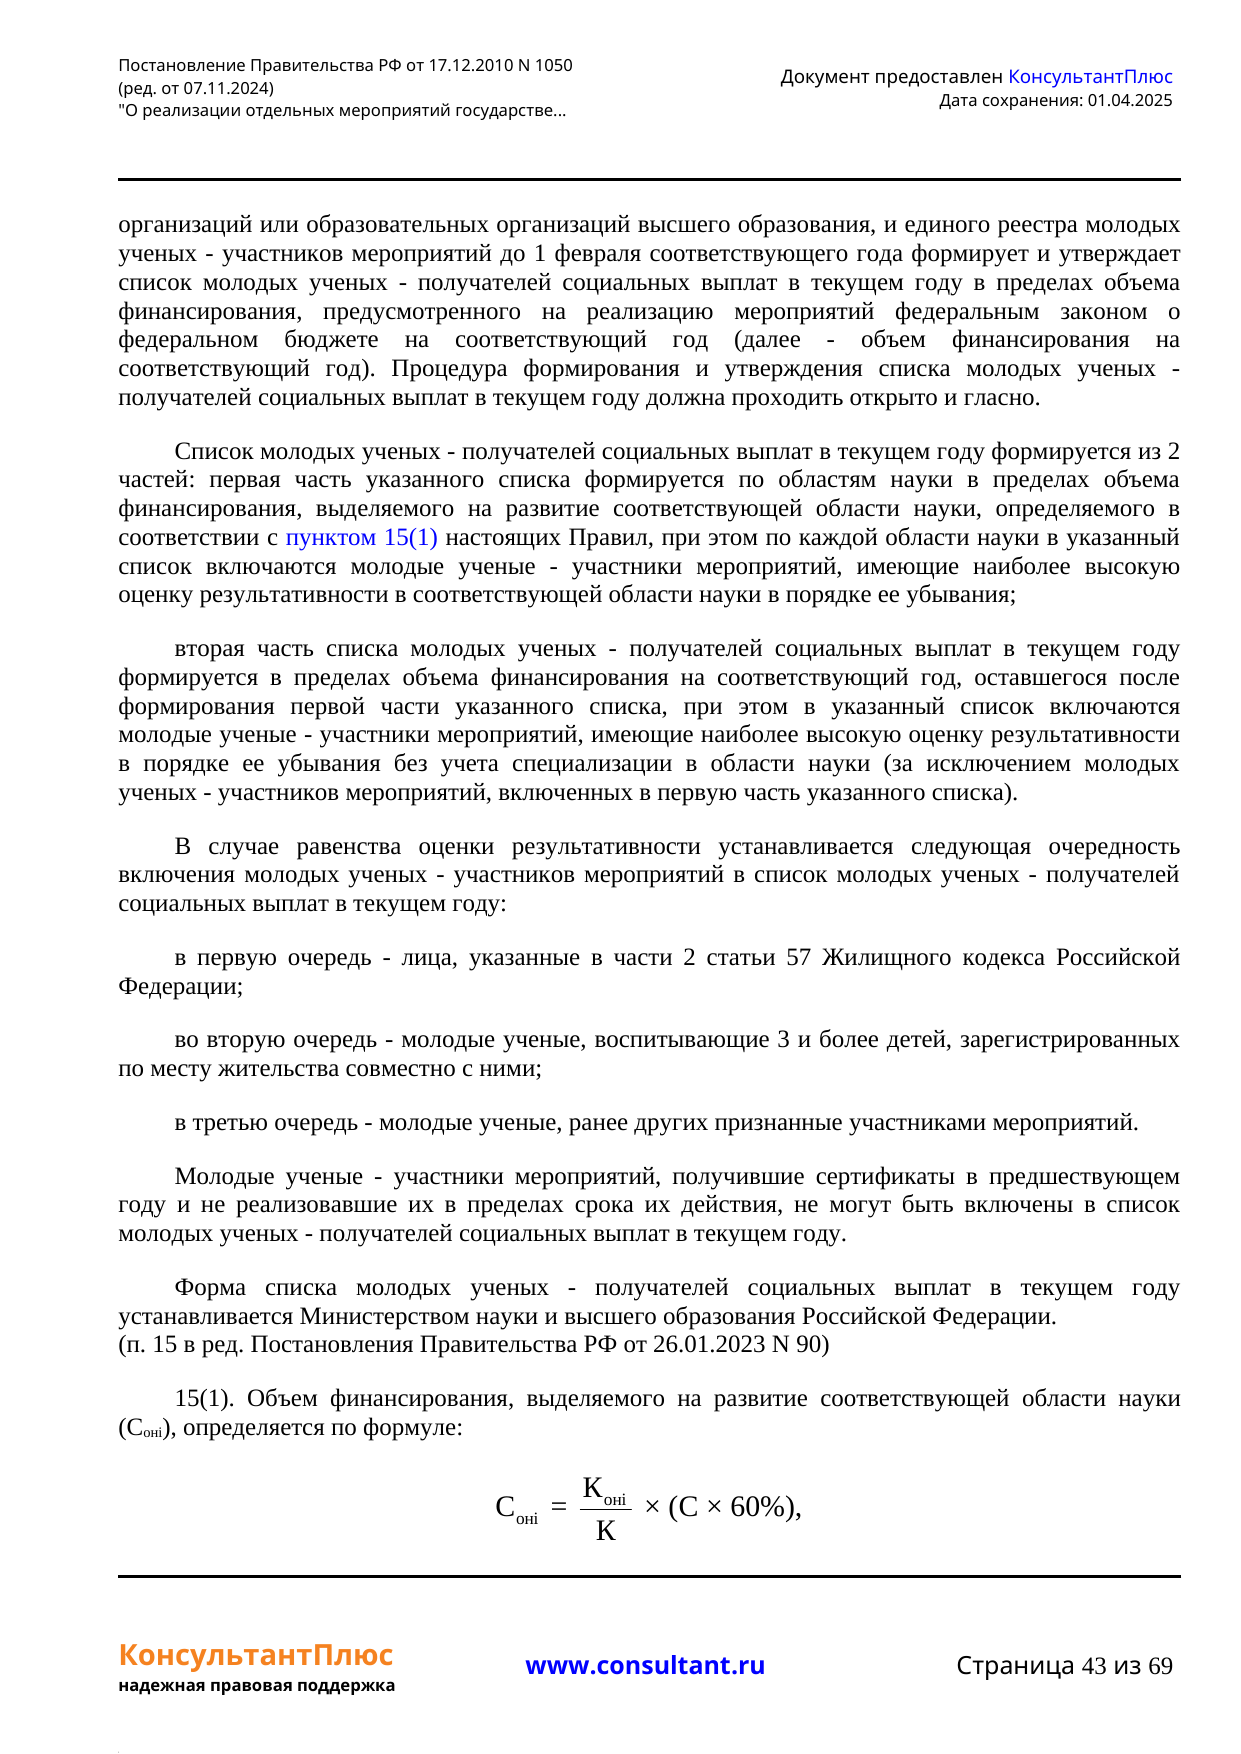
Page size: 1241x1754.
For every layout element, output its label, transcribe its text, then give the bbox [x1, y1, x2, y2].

text 15(1). Объем финансирования, выделяемого на развитие соответствующей области науки (Сонi), определяется по формуле: [118, 1383, 1181, 1441]
text в первую очередь - лица, указанные в части 2 статьи 57 Жилищного кодекса Российской Федерации; [118, 942, 1181, 999]
text Список молодых ученых - получателей социальных выплат в текущем году формируется из 2 частей: первая часть указанного списка формируется по областям науки в пределах объема финансирования, выделяемого на развитие соответствующей области науки, определяемого в соответствии с пунктом 15(1) настоящих Правил, при этом по каждой области науки в указанный список включаются молодые ученые - участники мероприятий, имеющие наиболее высокую оценку результативности в соответствующей области науки в порядке ее убывания; [118, 436, 1181, 608]
text Форма списка молодых ученых - получателей социальных выплат в текущем году устанавливается Министерством науки и высшего образования Российской Федерации. [118, 1272, 1181, 1329]
text (п. 15 в ред. Постановления Правительства РФ от 26.01.2023 N 90) [118, 1329, 1181, 1358]
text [118, 209, 1181, 411]
text вторая часть списка молодых ученых - получателей социальных выплат в текущем году формируется в пределах объема финансирования на соответствующий год, оставшегося после формирования первой части указанного списка, при этом в указанный список включаются молодые ученые - участники мероприятий, имеющие наиболее высокую оценку результативности в порядке ее убывания без учета специализации в области науки (за исключением молодых ученых - участников мероприятий, включенных в первую часть указанного списка). [118, 633, 1181, 806]
text во вторую очередь - молодые ученые, воспитывающие 3 и более детей, зарегистрированных по месту жительства совместно с ними; [118, 1024, 1181, 1082]
text В случае равенства оценки результативности устанавливается следующая очередность включения молодых ученых - участников мероприятий в список молодых ученых - получателей социальных выплат в текущем году: [118, 831, 1181, 917]
text в третью очередь - молодые ученые, ранее других признанные участниками мероприятий. [118, 1107, 1181, 1136]
text Молодые ученые - участники мероприятий, получившие сертификаты в предшествующем году и не реализовавшие их в пределах срока их действия, не могут быть включены в список молодых ученых - получателей социальных выплат в текущем году. [118, 1161, 1181, 1247]
